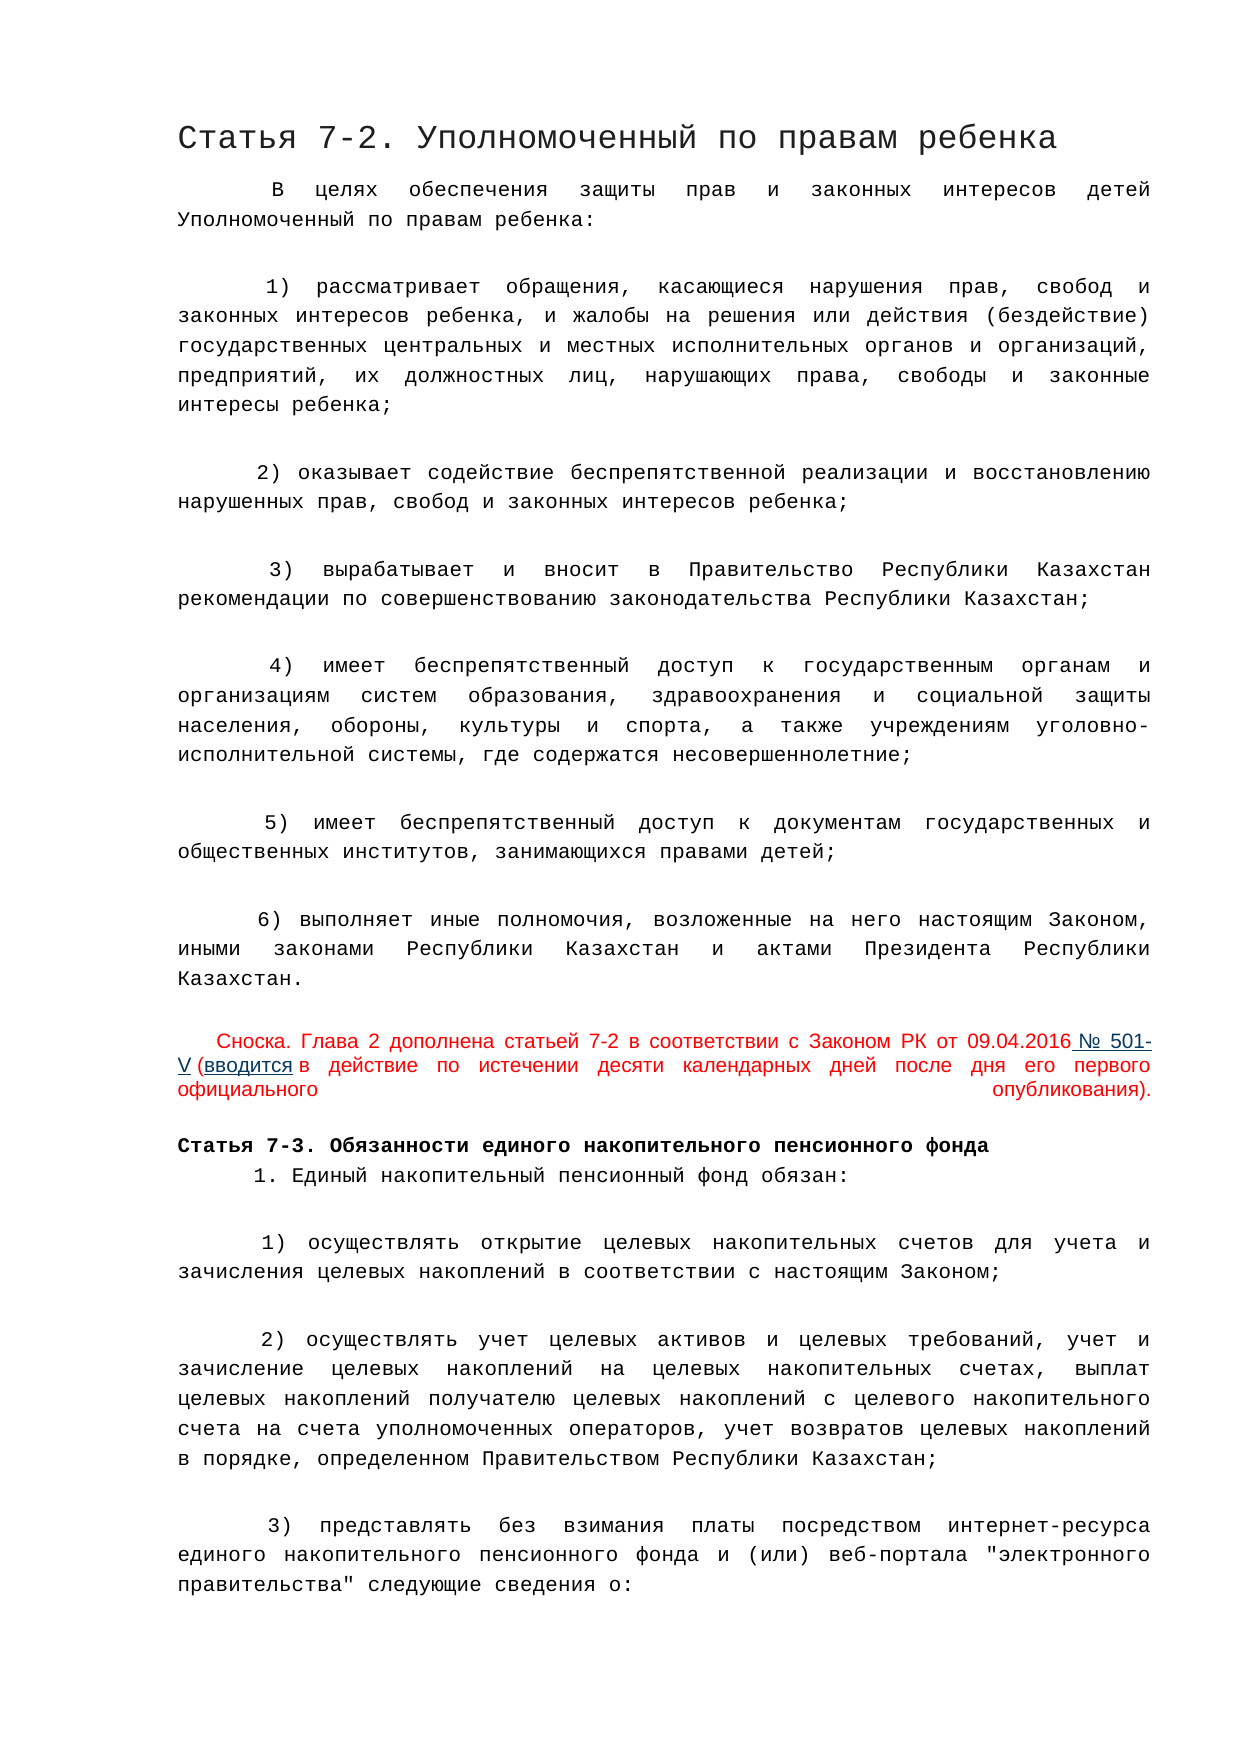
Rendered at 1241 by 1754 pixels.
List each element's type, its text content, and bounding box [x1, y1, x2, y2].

text 2) осуществлять учет целевых активов и целевых требований, учет и зачисление целевых накоплений на целевых накопительных счетах, выплат целевых накоплений получателю целевых накоплений с целевого накопительного счета на счета уполномоченных операторов, учет возвратов целевых накоплений в порядке, определенном Правительством Республики Казахстан; [177, 1323, 1152, 1471]
text Статья 7-3. Обязанности единого накопительного пенсионного фонда [177, 1129, 1152, 1159]
text 1) осуществлять открытие целевых накопительных счетов для учета и зачисления целевых накоплений в соответствии с настоящим Законом; [177, 1226, 1152, 1285]
text 3) вырабатывает и вносит в Правительство Республики Казахстан рекомендации по совершенствованию законодательства Республики Казахстан; [177, 552, 1152, 612]
text Статья 7-2. Уполномоченный по правам ребенка [177, 118, 1152, 159]
text 6) выполняет иные полномочия, возложенные на него настоящим Законом, иными законами Республики Казахстан и актами Президента Республики Казахстан. [177, 902, 1152, 992]
text 1) рассматривает обращения, касающиеся нарушения прав, свобод и законных интересов ребенка, и жалобы на решения или действия (бездействие) государственных центральных и местных исполнительных органов и организаций, предприятий, их должностных лиц, нарушающих права, свободы и законные интересы ребенка; [177, 270, 1152, 418]
text Сноска. Глава 2 дополнена статьей 7-2 в соответствии с Законом РК от 09.04.2016 № 501-V (вводится в действие по истечении десяти календарных дней после дня его первого официального опубликования). [177, 1029, 1152, 1129]
text 5) имеет беспрепятственный доступ к документам государственных и общественных институтов, занимающихся правами детей; [177, 806, 1152, 865]
text 3) представлять без взимания платы посредством интернет-ресурса единого накопительного пенсионного фонда и (или) веб-портала "электронного правительства" следующие сведения о: [177, 1509, 1152, 1598]
text В целях обеспечения защиты прав и законных интересов детей Уполномоченный по правам ребенка: [177, 173, 1152, 232]
text 2) оказывает содействие беспрепятственной реализации и восстановлению нарушенных прав, свобод и законных интересов ребенка; [177, 456, 1152, 515]
text 1. Единый накопительный пенсионный фонд обязан: [177, 1159, 1152, 1188]
text 4) имеет беспрепятственный доступ к государственным органам и организациям систем образования, здравоохранения и социальной защиты населения, обороны, культуры и спорта, а также учреждениям уголовно-исполнительной системы, где содержатся несовершеннолетние; [177, 649, 1152, 768]
